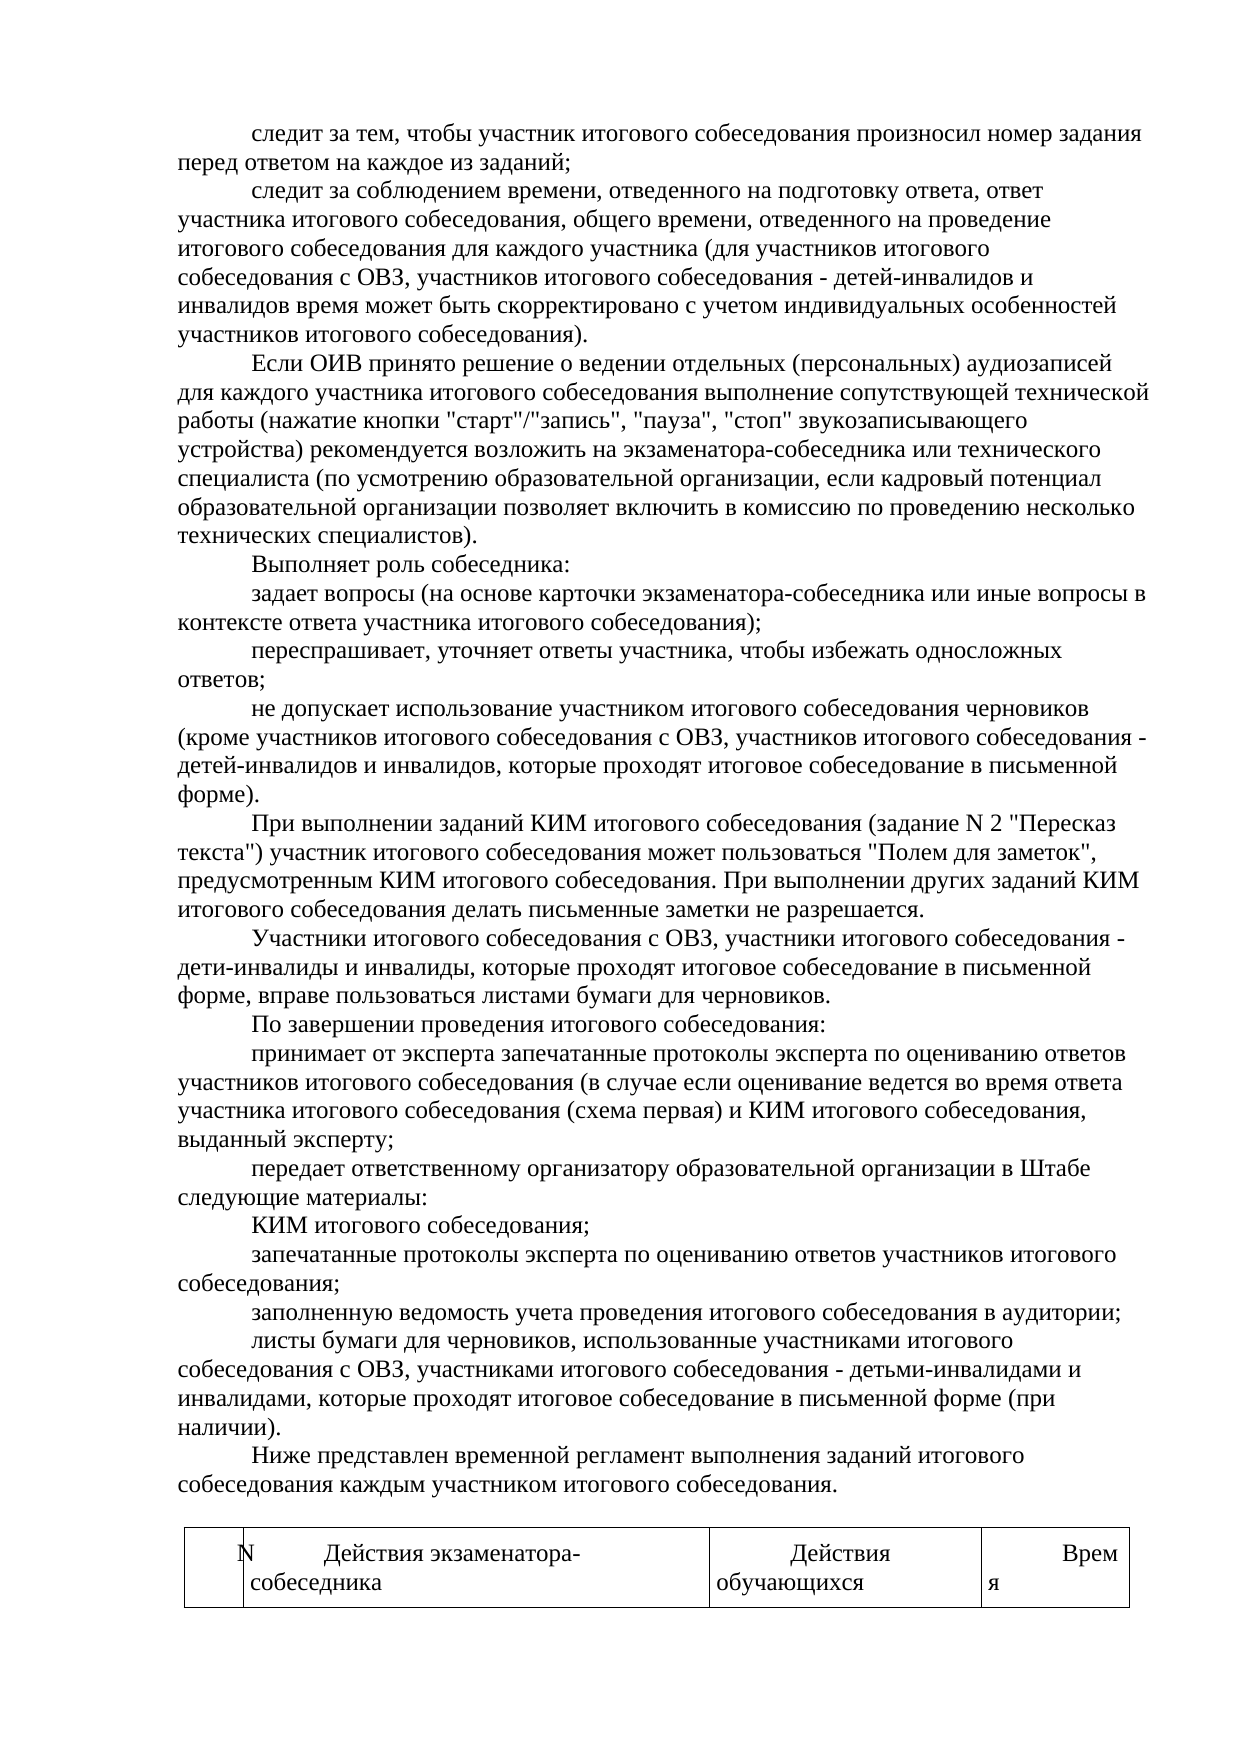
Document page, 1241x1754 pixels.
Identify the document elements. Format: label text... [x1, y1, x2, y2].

text Участники итогового собеседования с ОВЗ, участники итогового собеседования - дети-инвалиды и инвалиды, которые проходят итоговое собеседование в письменной форме, вправе пользоваться листами бумаги для черновиков. [177, 923, 1152, 1009]
text При выполнении заданий КИМ итогового собеседования (задание N 2 "Пересказ текста") участник итогового собеседования может пользоваться "Полем для заметок", предусмотренным КИМ итогового собеседования. При выполнении других заданий КИМ итогового собеседования делать письменные заметки не разрешается. [177, 808, 1152, 923]
table_header N [185, 1528, 243, 1607]
text Ниже представлен временной регламент выполнения заданий итогового собеседования каждым участником итогового собеседования. [177, 1441, 1152, 1498]
text следит за тем, чтобы участник итогового собеседования произносил номер задания перед ответом на каждое из заданий; [177, 118, 1152, 176]
table_header Время [982, 1528, 1129, 1607]
table_header Действия обучающихся [710, 1528, 981, 1607]
text задает вопросы (на основе карточки экзаменатора-собеседника или иные вопросы в контексте ответа участника итогового собеседования); [177, 578, 1152, 636]
text заполненную ведомость учета проведения итогового собеседования в аудитории; [177, 1297, 1152, 1326]
text листы бумаги для черновиков, использованные участниками итогового собеседования с ОВЗ, участниками итогового собеседования - детьми-инвалидами и инвалидами, которые проходят итоговое собеседование в письменной форме (при наличии). [177, 1326, 1152, 1441]
text запечатанные протоколы эксперта по оцениванию ответов участников итогового собеседования; [177, 1239, 1152, 1297]
text не допускает использование участником итогового собеседования черновиков (кроме участников итогового собеседования с ОВЗ, участников итогового собеседования - детей-инвалидов и инвалидов, которые проходят итоговое собеседование в письменной форме). [177, 693, 1152, 808]
text Если ОИВ принято решение о ведении отдельных (персональных) аудиозаписей для каждого участника итогового собеседования выполнение сопутствующей технической работы (нажатие кнопки "старт"/"запись", "пауза", "стоп" звукозаписывающего устройства) рекомендуется возложить на экзаменатора-собеседника или технического специалиста (по усмотрению образовательной организации, если кадровый потенциал образовательной организации позволяет включить в комиссию по проведению несколько технических специалистов). [177, 348, 1152, 549]
text По завершении проведения итогового собеседования: [177, 1009, 1152, 1038]
text принимает от эксперта запечатанные протоколы эксперта по оцениванию ответов участников итогового собеседования (в случае если оценивание ведется во время ответа участника итогового собеседования (схема первая) и КИМ итогового собеседования, выданный эксперту; [177, 1038, 1152, 1153]
text передает ответственному организатору образовательной организации в Штабе следующие материалы: [177, 1153, 1152, 1211]
text Выполняет роль собеседника: [177, 549, 1152, 578]
text переспрашивает, уточняет ответы участника, чтобы избежать односложных ответов; [177, 636, 1152, 693]
text следит за соблюдением времени, отведенного на подготовку ответа, ответ участника итогового собеседования, общего времени, отведенного на проведение итогового собеседования для каждого участника (для участников итогового собеседования с ОВЗ, участников итогового собеседования - детей-инвалидов и инвалидов время может быть скорректировано с учетом индивидуальных особенностей участников итогового собеседования). [177, 176, 1152, 348]
text КИМ итогового собеседования; [177, 1211, 1152, 1239]
table_header Действия экзаменатора-собеседника [244, 1528, 709, 1607]
